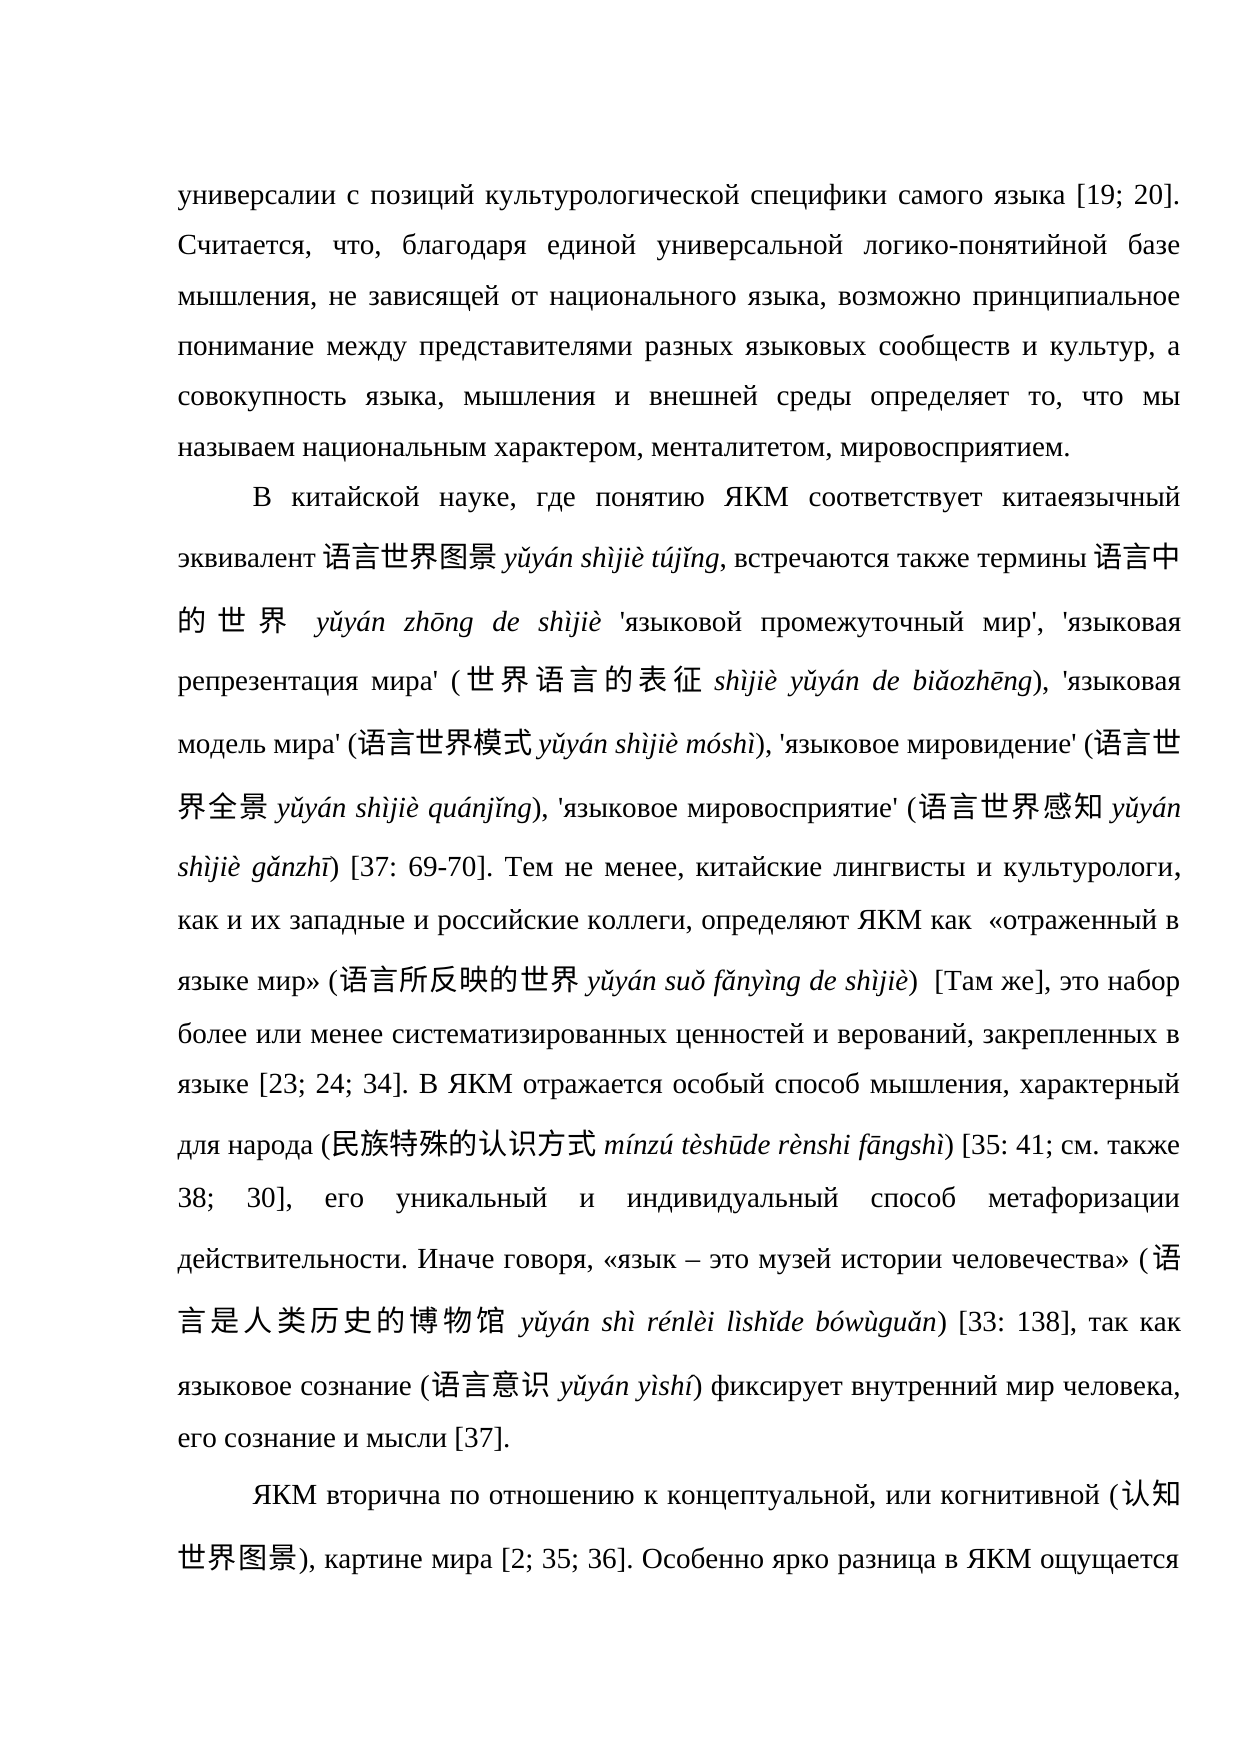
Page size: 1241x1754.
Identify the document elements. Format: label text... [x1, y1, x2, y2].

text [177, 177, 1181, 462]
text В китайской науке, где понятию ЯКМ соответствует китаеязычный эквивалент语言世界图景yǔyán shìjiè tújǐng, встречаются также термины语言中的世界 yǔyán zhōng de shìjiè 'языковой промежуточный мир', 'языковая репрезентация мира' (世界语言的表征shìjiè yǔyán de biǎozhēng), 'языковая модель мира' (语言世界模式yǔyán shìjiè móshì), 'языковое мировидение' (语言世界全景yǔyán shìjiè quánjǐng), 'языковое мировосприятие' (语言世界感知yǔyán shìjiè gǎnzhī) [37: 69-70]. Тем не менее, китайские лингвисты и культурологи, как и их западные и российские коллеги, определяют ЯКМ как «отраженный в языке мир» (语言所反映的世界yǔyán suǒ fǎnyìng de shìjiè) [Там же], это набор более или менее систематизированных ценностей и верований, закрепленных в языке [23; 24; 34]. В ЯКМ отражается особый способ мышления, характерный для народа (民族特殊的认识方式 mínzú tèshūde rènshi fāngshì) [35: 41; см. также 38; 30], его уникальный и индивидуальный способ метафоризации действительности. Иначе говоря, «язык – это музей истории человечества» (语言是人类历史的博物馆 yǔyán shì rénlèi lìshǐde bówùguǎn) [33: 138], так как языковое сознание (语言意识 yǔyán yìshí) фиксирует внутренний мир человека, его сознание и мысли [37]. [177, 479, 1181, 1454]
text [177, 1471, 1181, 1577]
